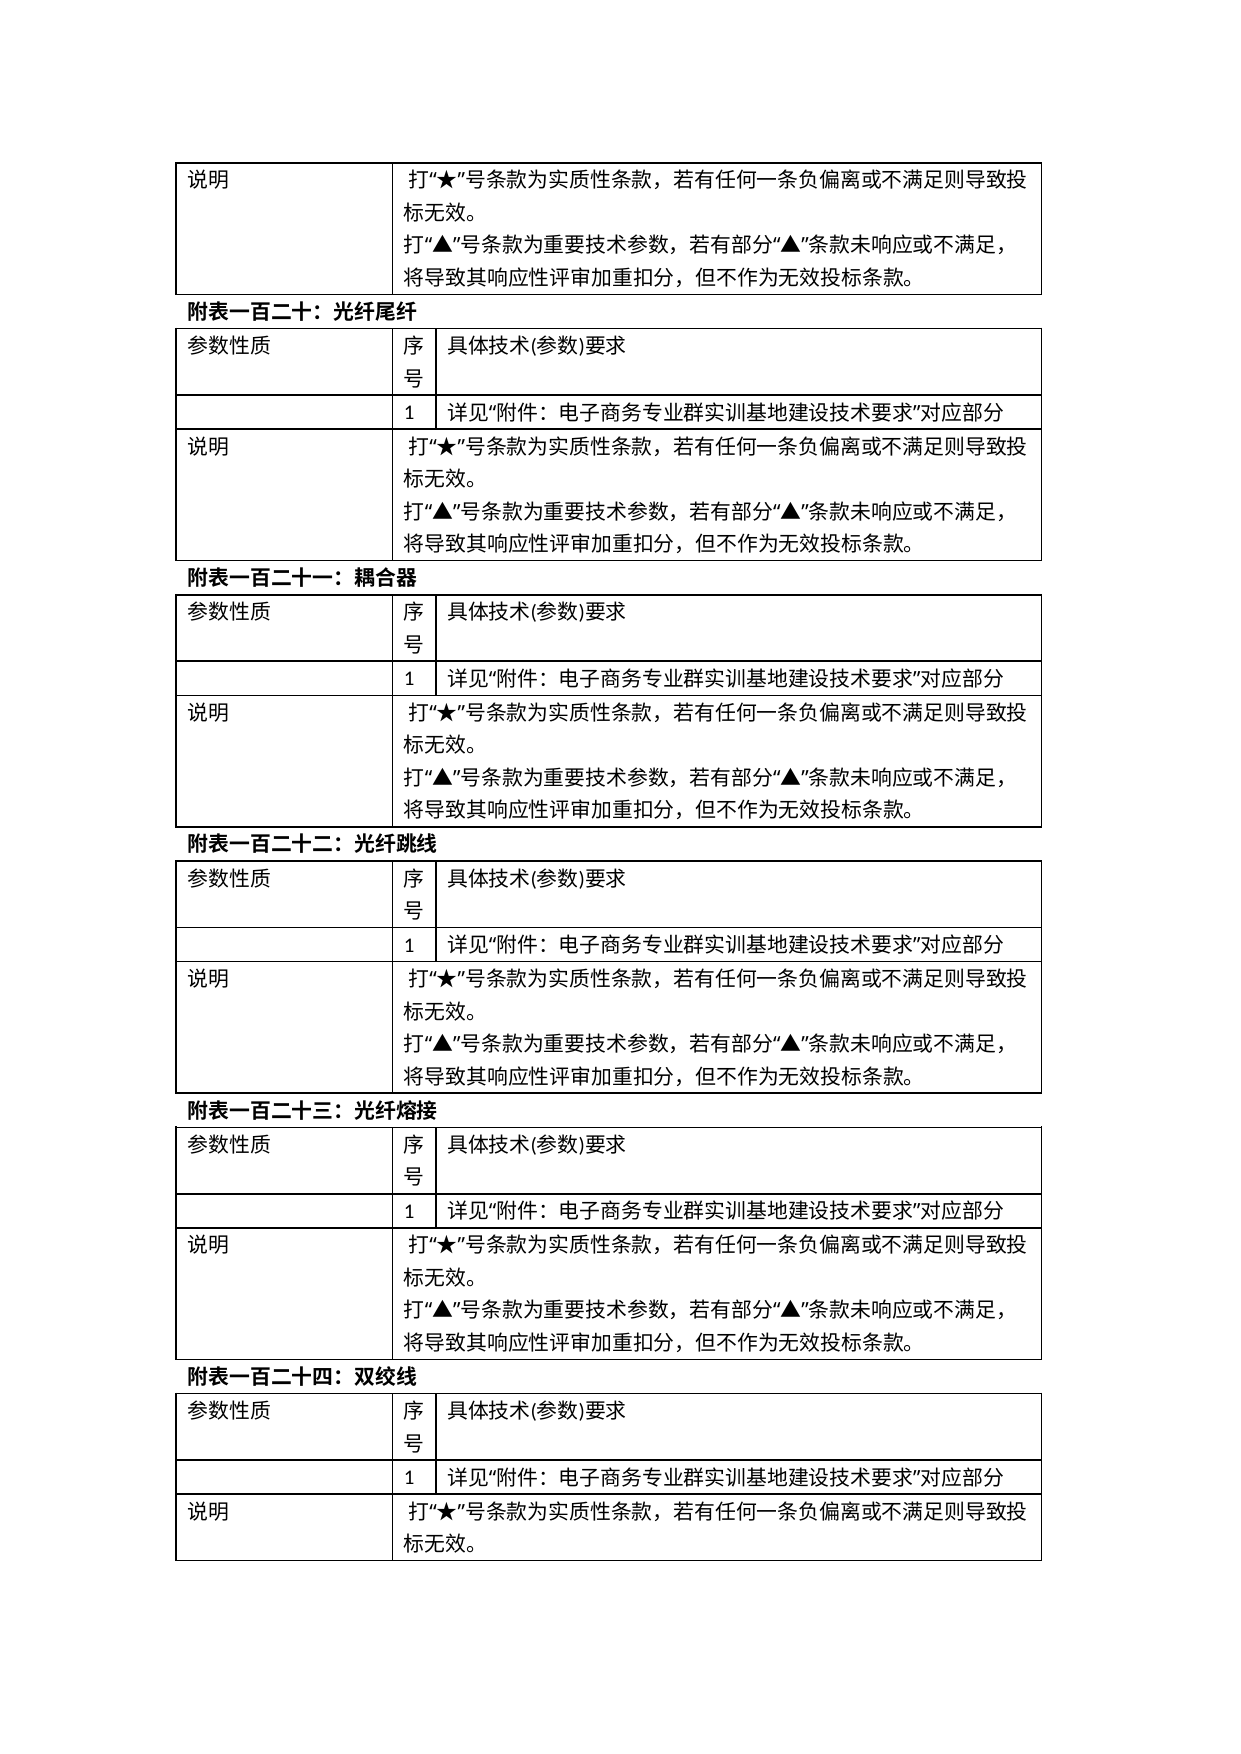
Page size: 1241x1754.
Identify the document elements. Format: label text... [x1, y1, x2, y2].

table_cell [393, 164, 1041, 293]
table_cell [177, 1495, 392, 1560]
text 附表一百二十四：双绞线 [187, 1360, 1053, 1393]
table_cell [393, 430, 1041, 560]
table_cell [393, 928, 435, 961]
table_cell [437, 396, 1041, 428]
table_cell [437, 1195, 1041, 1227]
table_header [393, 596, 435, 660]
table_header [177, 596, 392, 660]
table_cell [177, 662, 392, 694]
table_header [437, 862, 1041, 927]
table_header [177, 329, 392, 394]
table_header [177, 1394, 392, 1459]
text 附表一百二十二：光纤跳线 [187, 828, 1053, 860]
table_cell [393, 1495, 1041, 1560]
text 附表一百二十一：耦合器 [187, 561, 1053, 594]
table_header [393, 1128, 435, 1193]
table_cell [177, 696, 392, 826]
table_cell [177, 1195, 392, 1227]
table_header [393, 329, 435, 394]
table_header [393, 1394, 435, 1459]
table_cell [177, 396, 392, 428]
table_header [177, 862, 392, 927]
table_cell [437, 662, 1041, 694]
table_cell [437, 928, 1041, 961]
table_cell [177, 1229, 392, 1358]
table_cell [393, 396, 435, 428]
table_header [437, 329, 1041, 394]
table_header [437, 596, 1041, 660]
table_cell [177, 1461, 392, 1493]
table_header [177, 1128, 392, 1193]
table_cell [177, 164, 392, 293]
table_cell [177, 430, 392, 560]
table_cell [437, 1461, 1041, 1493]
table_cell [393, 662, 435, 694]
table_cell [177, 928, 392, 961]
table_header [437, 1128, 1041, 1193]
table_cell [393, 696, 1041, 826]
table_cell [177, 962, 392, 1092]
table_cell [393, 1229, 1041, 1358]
text 附表一百二十：光纤尾纤 [187, 295, 1053, 328]
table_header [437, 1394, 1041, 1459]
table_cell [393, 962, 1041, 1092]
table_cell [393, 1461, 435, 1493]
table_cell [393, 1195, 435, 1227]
text 附表一百二十三：光纤熔接 [187, 1094, 1053, 1126]
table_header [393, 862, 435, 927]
